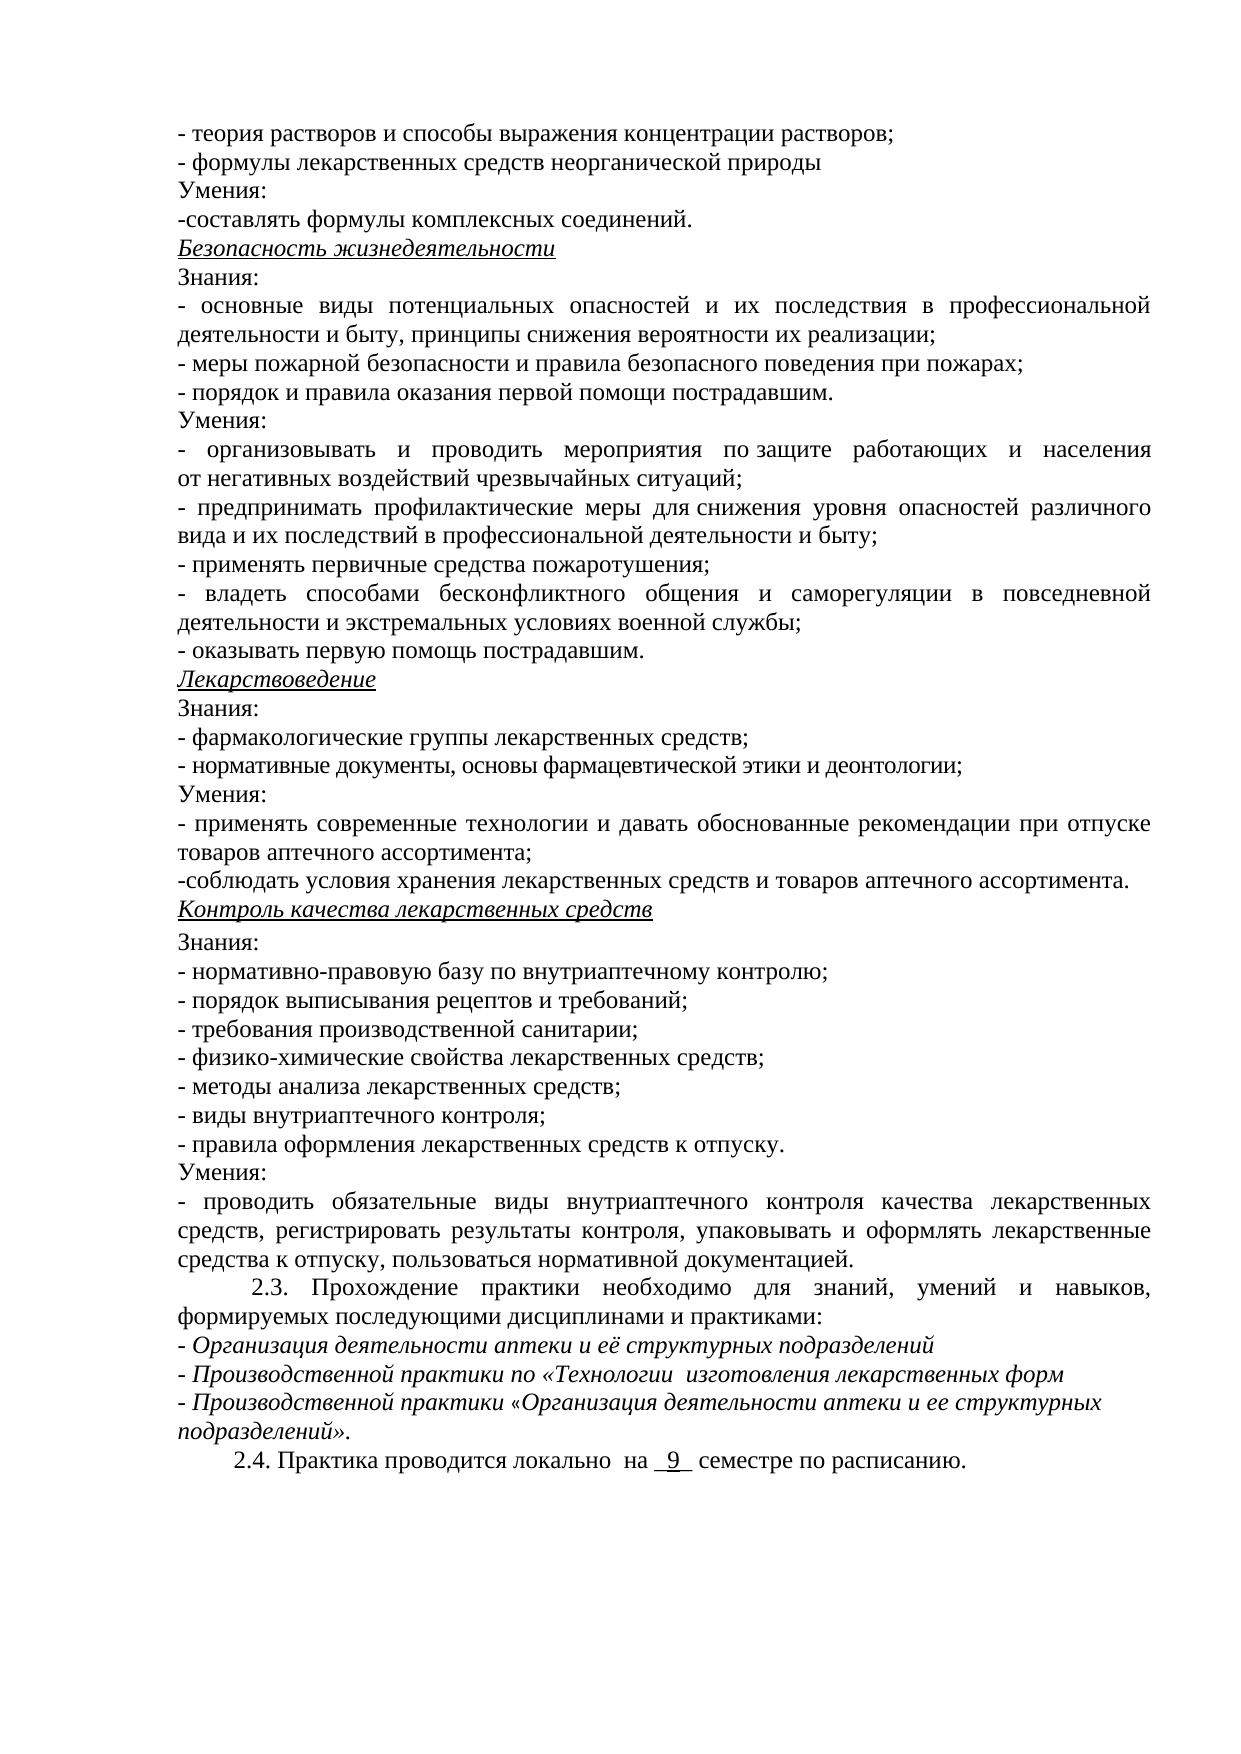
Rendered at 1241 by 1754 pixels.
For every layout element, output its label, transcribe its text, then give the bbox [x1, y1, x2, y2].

text - Организация деятельности аптеки и её структурных подразделений [177, 1330, 1152, 1359]
text - Производственной практики «Организация деятельности аптеки и ее структурных подразделений». [177, 1387, 1152, 1445]
text 2.3. Прохождение практики необходимо для знаний, умений и навыков, формируемых последующими дисциплинами и практиками: [177, 1272, 1152, 1330]
text -соблюдать условия хранения лекарственных средств и товаров аптечного ассортимента. [177, 866, 1152, 894]
text - оказывать первую помощь пострадавшим. [177, 636, 1152, 664]
text - проводить обязательные виды внутриаптечного контроля качества лекарственных средств, регистрировать результаты контроля, упаковывать и оформлять лекарственные средства к отпуску, пользоваться нормативной документацией. [177, 1186, 1152, 1272]
text Умения: [177, 176, 1152, 204]
text - нормативные документы, основы фармацевтической этики и деонтологии; [177, 751, 1152, 779]
text - применять современные технологии и давать обоснованные рекомендации при отпуске товаров аптечного ассортимента; [177, 808, 1152, 866]
text Умения: [177, 1157, 1152, 1186]
text - владеть способами бесконфликтного общения и саморегуляции в повседневной деятельности и экстремальных условиях военной службы; [177, 578, 1152, 636]
text Контроль качества лекарственных средств [177, 894, 1152, 923]
text 2.4. Практика проводится локально на _9_ семестре по расписанию. [177, 1445, 1152, 1474]
list - теория растворов и способы выражения концентрации растворов; [177, 118, 1152, 147]
text - предпринимать профилактические меры для снижения уровня опасностей различного вида и их последствий в профессиональной деятельности и быту; [177, 492, 1152, 549]
text - физико-химические свойства лекарственных средств; [177, 1042, 1152, 1071]
text - требования производственной санитарии; [177, 1014, 1152, 1042]
text Лекарствоведение [177, 664, 1152, 693]
text - порядок выписывания рецептов и требований; [177, 985, 1152, 1014]
text - фармакологические группы лекарственных средств; [177, 722, 1152, 751]
text - правила оформления лекарственных средств к отпуску. [177, 1129, 1152, 1157]
text - применять первичные средства пожаротушения; [177, 549, 1152, 578]
text Знания: [177, 927, 1152, 956]
text - методы анализа лекарственных средств; [177, 1071, 1152, 1100]
text Знания: [177, 693, 1152, 722]
text - основные виды потенциальных опасностей и их последствия в профессиональной деятельности и быту, принципы снижения вероятности их реализации; [177, 291, 1152, 348]
text Знания: [177, 262, 1152, 291]
text - формулы лекарственных средств неорганической природы [177, 147, 1152, 176]
text Умения: [177, 779, 1152, 808]
text - организовывать и проводить мероприятия по защите работающих и населения от негативных воздействий чрезвычайных ситуаций; [177, 434, 1152, 492]
text Безопасность жизнедеятельности [177, 233, 1152, 262]
text - меры пожарной безопасности и правила безопасного поведения при пожарах; [177, 348, 1152, 377]
text Умения: [177, 406, 1152, 434]
text -составлять формулы комплексных соединений. [177, 204, 1152, 233]
text - Производственной практики по «Технологии изготовления лекарственных форм [177, 1359, 1152, 1387]
text - виды внутриаптечного контроля; [177, 1100, 1152, 1129]
text - нормативно-правовую базу по внутриаптечному контролю; [177, 956, 1152, 985]
text - порядок и правила оказания первой помощи пострадавшим. [177, 377, 1152, 406]
